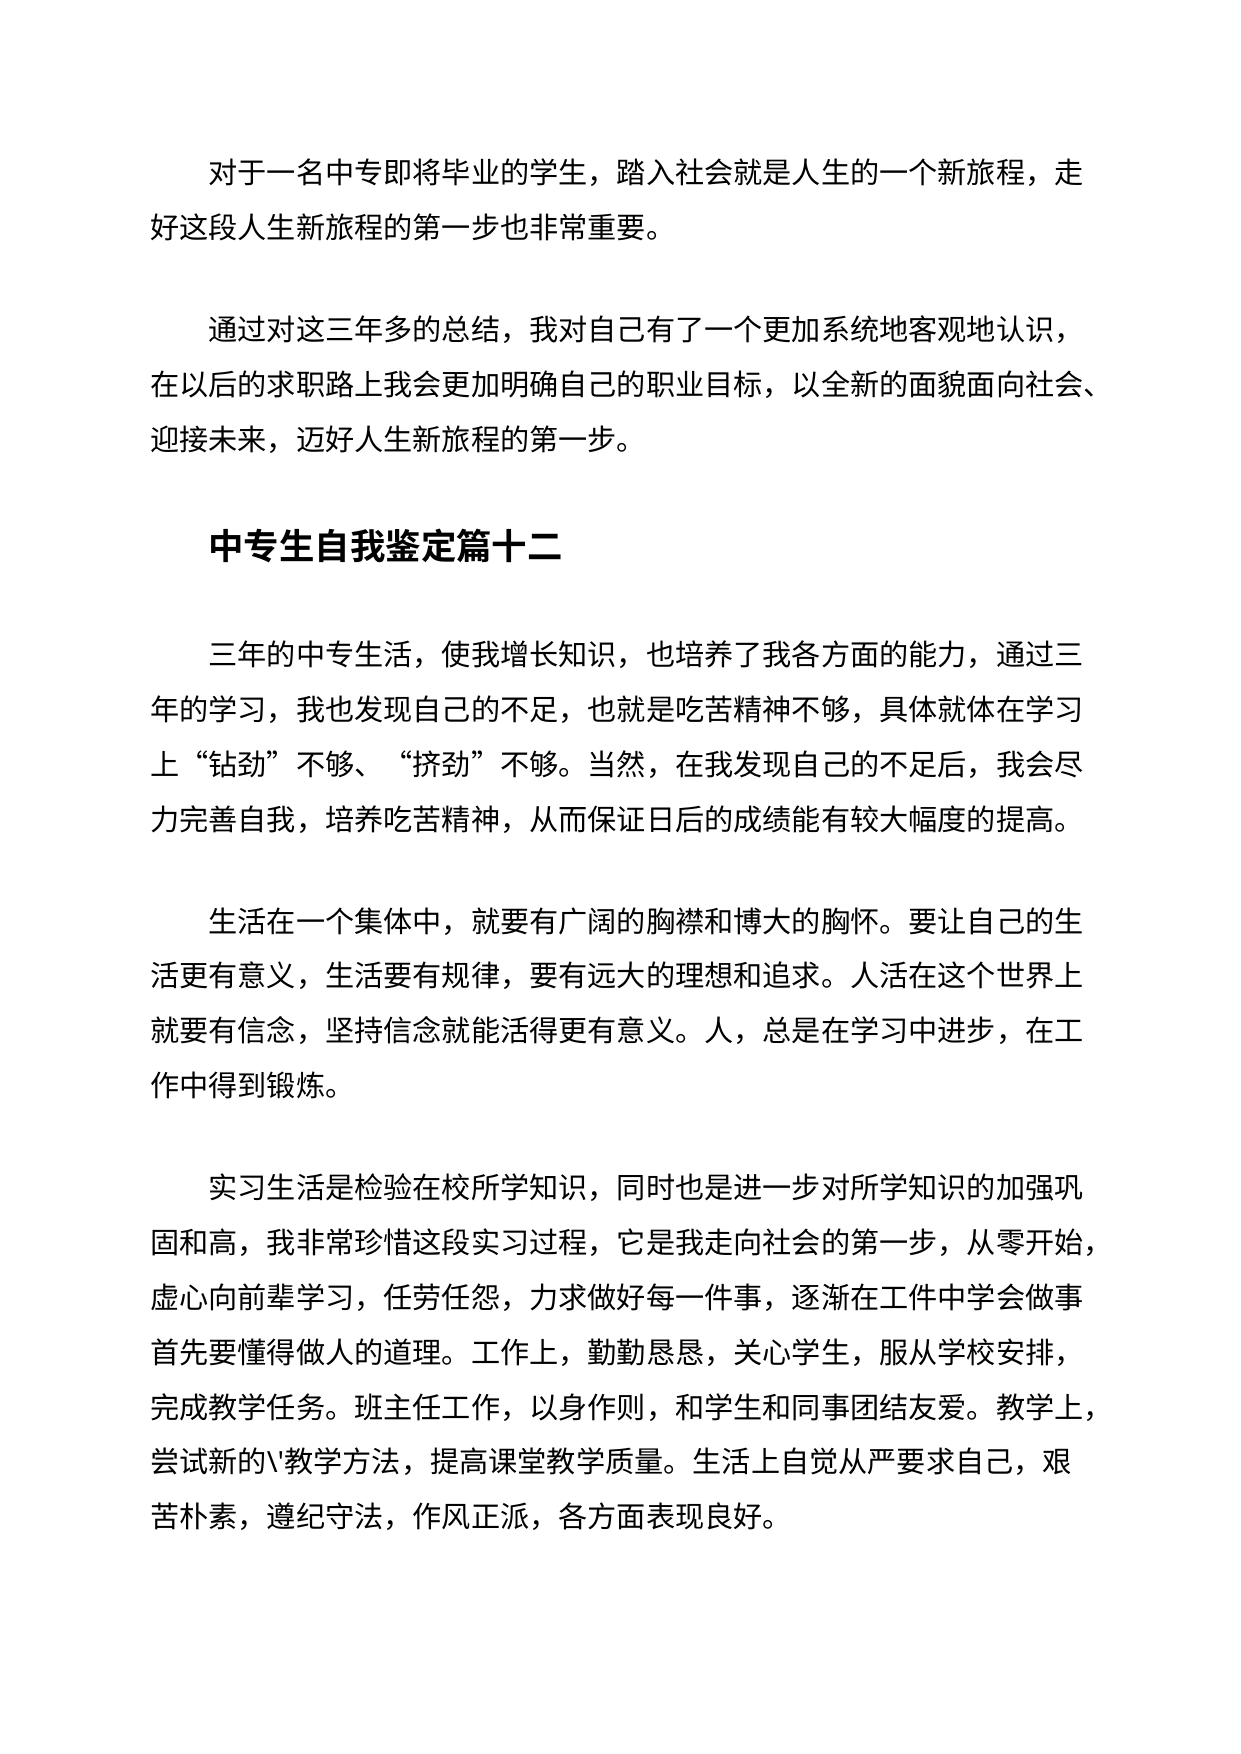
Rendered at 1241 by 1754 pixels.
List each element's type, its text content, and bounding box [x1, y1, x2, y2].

text 实习生活是检验在校所学知识，同时也是进一步对所学知识的加强巩固和高，我非常珍惜这段实习过程，它是我走向社会的第一步，从零开始，虚心向前辈学习，任劳任怨，力求做好每一件事，逐渐在工件中学会做事首先要懂得做人的道理。工作上，勤勤恳恳，关心学生，服从学校安排，完成教学任务。班主任工作，以身作则，和学生和同事团结友爱。教学上，尝试新的\'教学方法，提高课堂教学质量。生活上自觉从严要求自己，艰苦朴素，遵纪守法，作风正派，各方面表现良好。 [150, 1164, 1090, 1536]
text 生活在一个集体中，就要有广阔的胸襟和博大的胸怀。要让自己的生活更有意义，生活要有规律，要有远大的理想和追求。人活在这个世界上就要有信念，坚持信念就能活得更有意义。人，总是在学习中进步，在工作中得到锻炼。 [150, 898, 1090, 1105]
text 中专生自我鉴定篇十二 [150, 518, 1090, 569]
text 对于一名中专即将毕业的学生，踏入社会就是人生的一个新旅程，走好这段人生新旅程的第一步也非常重要。 [150, 150, 1090, 247]
text 通过对这三年多的总结，我对自己有了一个更加系统地客观地认识，在以后的求职路上我会更加明确自己的职业目标，以全新的面貌面向社会、迎接未来，迈好人生新旅程的第一步。 [150, 307, 1090, 459]
text 三年的中专生活，使我增长知识，也培养了我各方面的能力，通过三年的学习，我也发现自己的不足，也就是吃苦精神不够，具体就体在学习上“钻劲”不够、“挤劲”不够。当然，在我发现自己的不足后，我会尽力完善自我，培养吃苦精神，从而保证日后的成绩能有较大幅度的提高。 [150, 632, 1090, 839]
